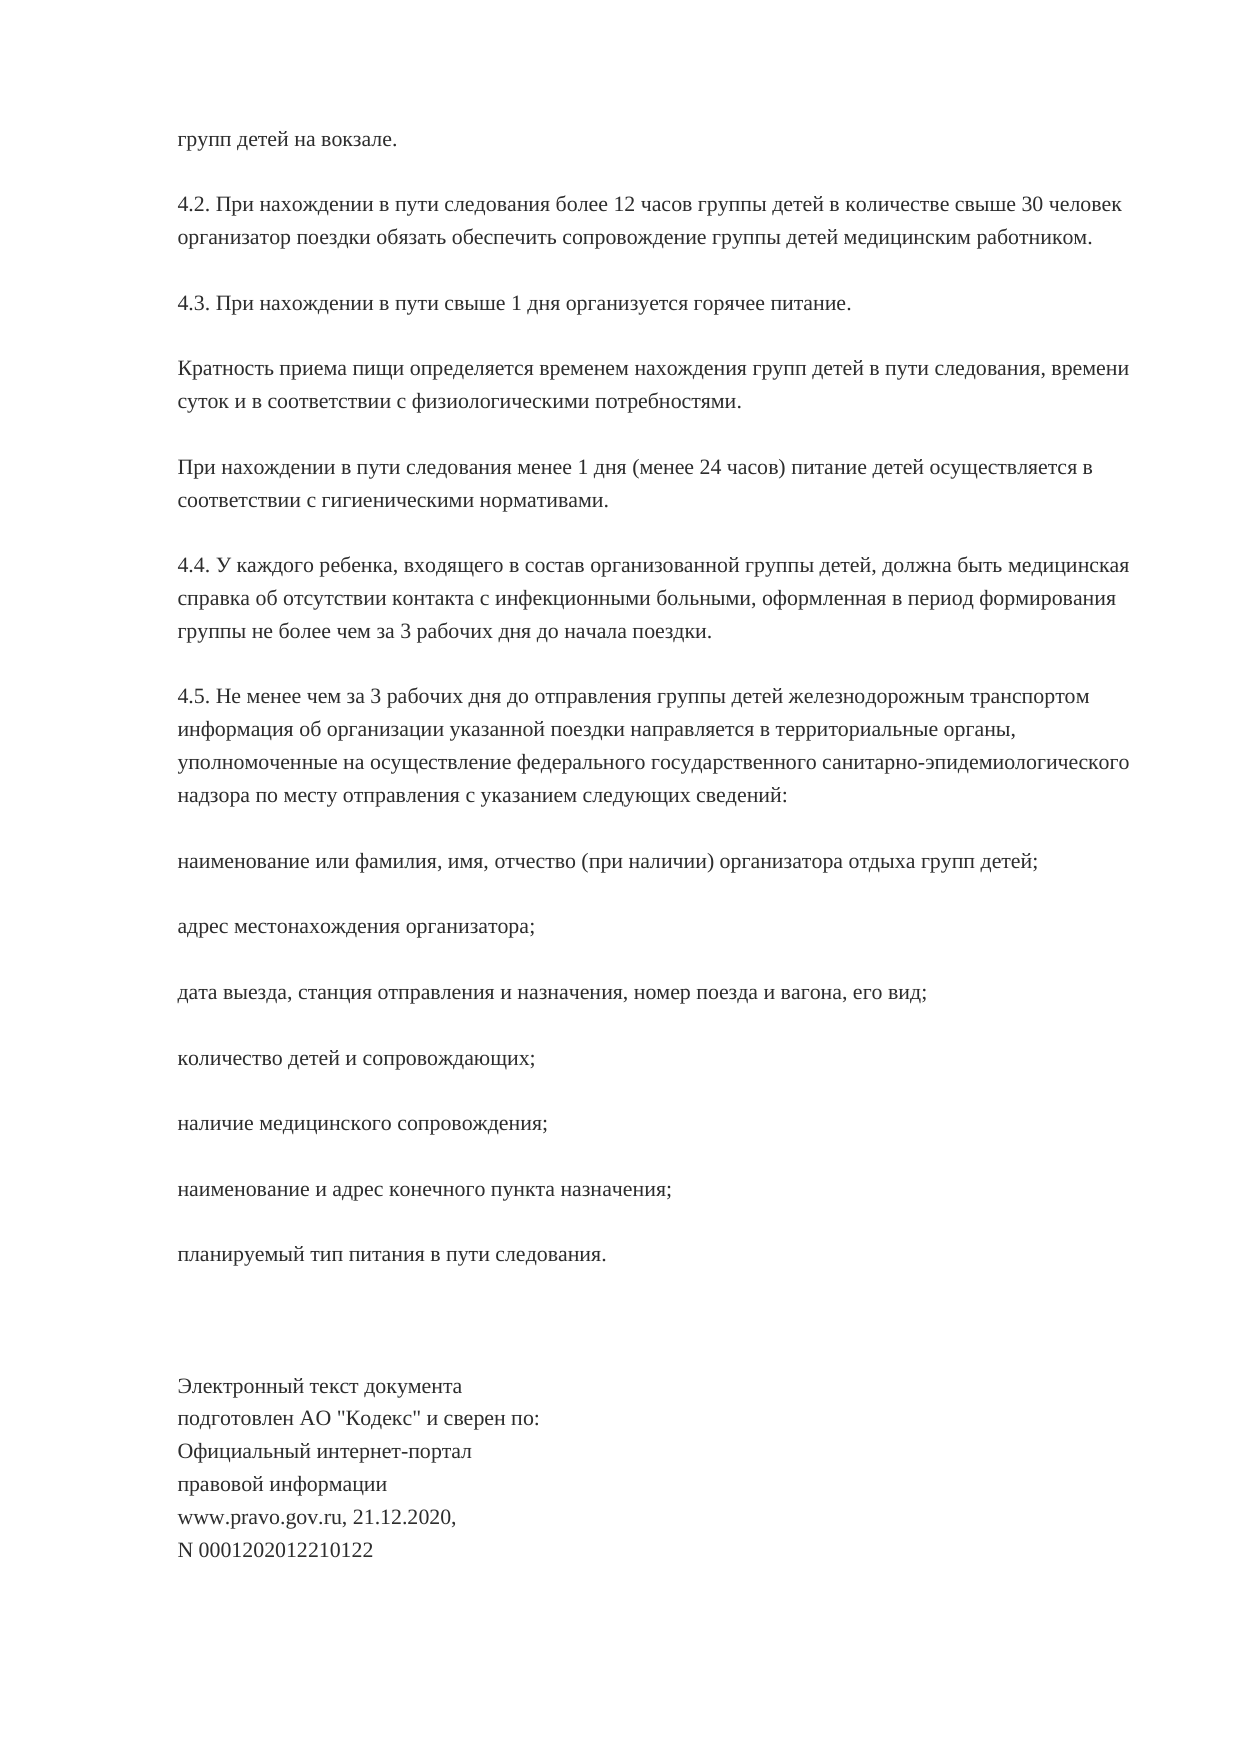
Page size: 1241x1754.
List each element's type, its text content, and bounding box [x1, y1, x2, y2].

text Электронный текст документа подготовлен АО "Кодекс" и сверен по: Официальный интернет-портал правовой информации www.pravo.gov.ru, 21.12.2020, N 0001202012210122 [177, 1365, 1152, 1595]
text Кратность приема пищи определяется временем нахождения групп детей в пути следования, времени суток и в соответствии с физиологическими потребностями. [177, 348, 1152, 446]
text 4.3. При нахождении в пути свыше 1 дня организуется горячее питание. [177, 282, 1152, 348]
text адрес местонахождения организатора; [177, 906, 1152, 971]
text наименование и адрес конечного пункта назначения; [177, 1168, 1152, 1234]
text 4.5. Не менее чем за 3 рабочих дня до отправления группы детей железнодорожным транспортом информация об организации указанной поездки направляется в территориальные органы, уполномоченные на осуществление федерального государственного санитарно-эпидемиологического надзора по месту отправления с указанием следующих сведений: [177, 676, 1152, 840]
text 4.2. При нахождении в пути следования более 12 часов группы детей в количестве свыше 30 человек организатор поездки обязать обеспечить сопровождение группы детей медицинским работником. [177, 184, 1152, 282]
text количество детей и сопровождающих; [177, 1037, 1152, 1102]
text наименование или фамилия, имя, отчество (при наличии) организатора отдыха групп детей; [177, 840, 1152, 906]
text При нахождении в пути следования менее 1 дня (менее 24 часов) питание детей осуществляется в соответствии с гигиеническими нормативами. [177, 446, 1152, 545]
text дата выезда, станция отправления и назначения, номер поезда и вагона, его вид; [177, 971, 1152, 1037]
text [177, 118, 1152, 184]
text планируемый тип питания в пути следования. [177, 1234, 1152, 1365]
text наличие медицинского сопровождения; [177, 1102, 1152, 1168]
text 4.4. У каждого ребенка, входящего в состав организованной группы детей, должна быть медицинская справка об отсутствии контакта с инфекционными больными, оформленная в период формирования группы не более чем за 3 рабочих дня до начала поездки. [177, 545, 1152, 676]
